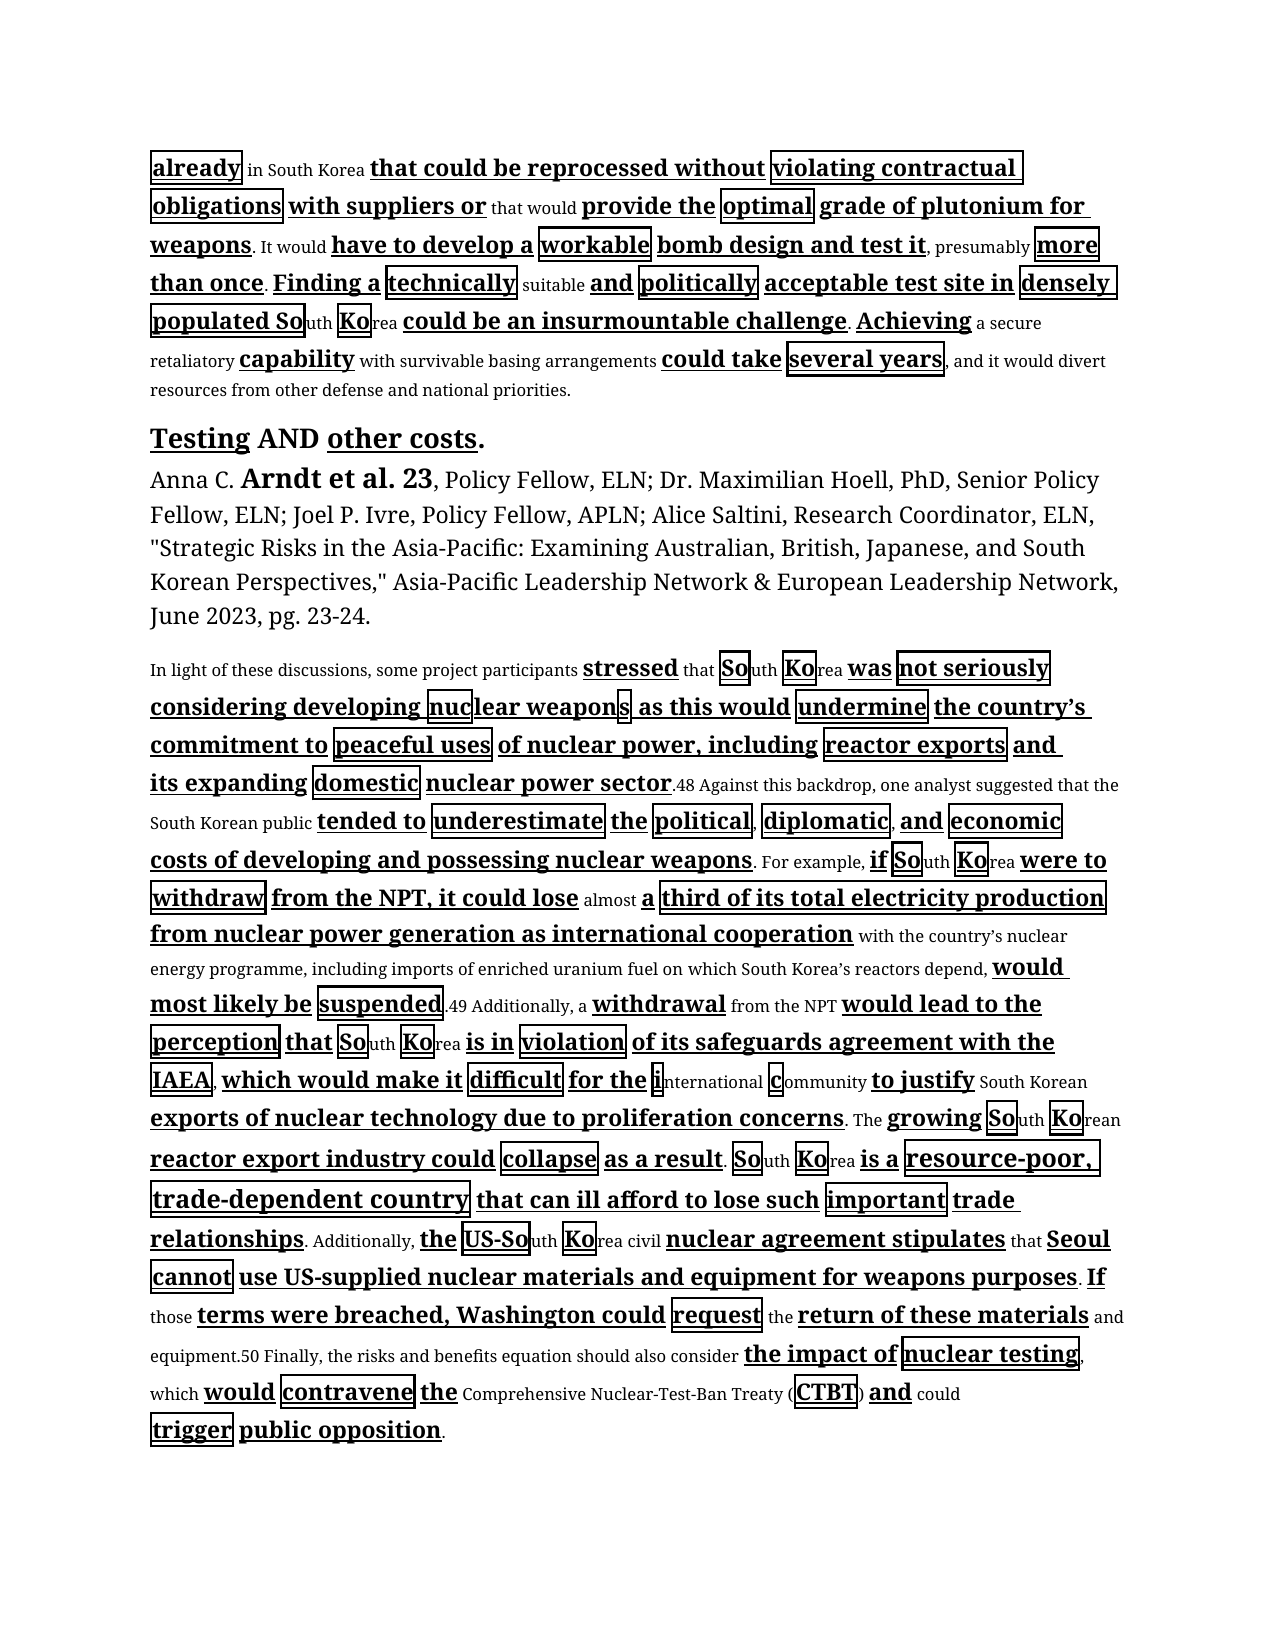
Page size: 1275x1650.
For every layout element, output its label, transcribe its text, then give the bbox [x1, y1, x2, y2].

text Anna C. Arndt et al. 23, Policy Fellow, ELN; Dr. Maximilian Hoell, PhD, Senior Policy Fellow, ELN; Joel P. Ivre, Policy Fellow, APLN; Alice Saltini, Research Coordinator, ELN, "Strategic Risks in the Asia-Pacific: Examining Australian, British, Japanese, and South Korean Perspectives," Asia-Pacific Leadership Network & European Leadership Network, June 2023, pg. 23-24. [150, 459, 1125, 631]
text In light of these discussions, some project participants stressed that South Korea was not seriously considering developing nuclear weapons as this would undermine the country’s commitment to peaceful uses of nuclear power, including reactor exports and its expanding domestic nuclear power sector.48 Against this backdrop, one analyst suggested that the South Korean public tended to underestimate the political, diplomatic, and economic costs of developing and possessing nuclear weapons. For example, if South Korea were to withdraw from the NPT, it could lose almost a third of its total electricity production from nuclear power generation as international cooperation with the country’s nuclear energy programme, including imports of enriched uranium fuel on which South Korea’s reactors depend, would most likely be suspended.49 Additionally, a withdrawal from the NPT would lead to the perception that South Korea is in violation of its safeguards agreement with the IAEA, which would make it difficult for the international community to justify South Korean exports of nuclear technology due to proliferation concerns. The growing South Korean reactor export industry could collapse as a result. South Korea is a resource-poor, trade-dependent country that can ill afford to lose such important trade relationships. Additionally, the US-South Korea civil nuclear agreement stipulates that Seoul cannot use US-supplied nuclear materials and equipment for weapons purposes. If those terms were breached, Washington could request the return of these materials and equipment.50 Finally, the risks and benefits equation should also consider the impact of nuclear testing, which would contravene the Comprehensive Nuclear-Test-Ban Treaty (CTBT) and could trigger public opposition. [150, 650, 1125, 1447]
subtitle Testing AND other costs. [150, 419, 1125, 456]
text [150, 150, 1125, 401]
